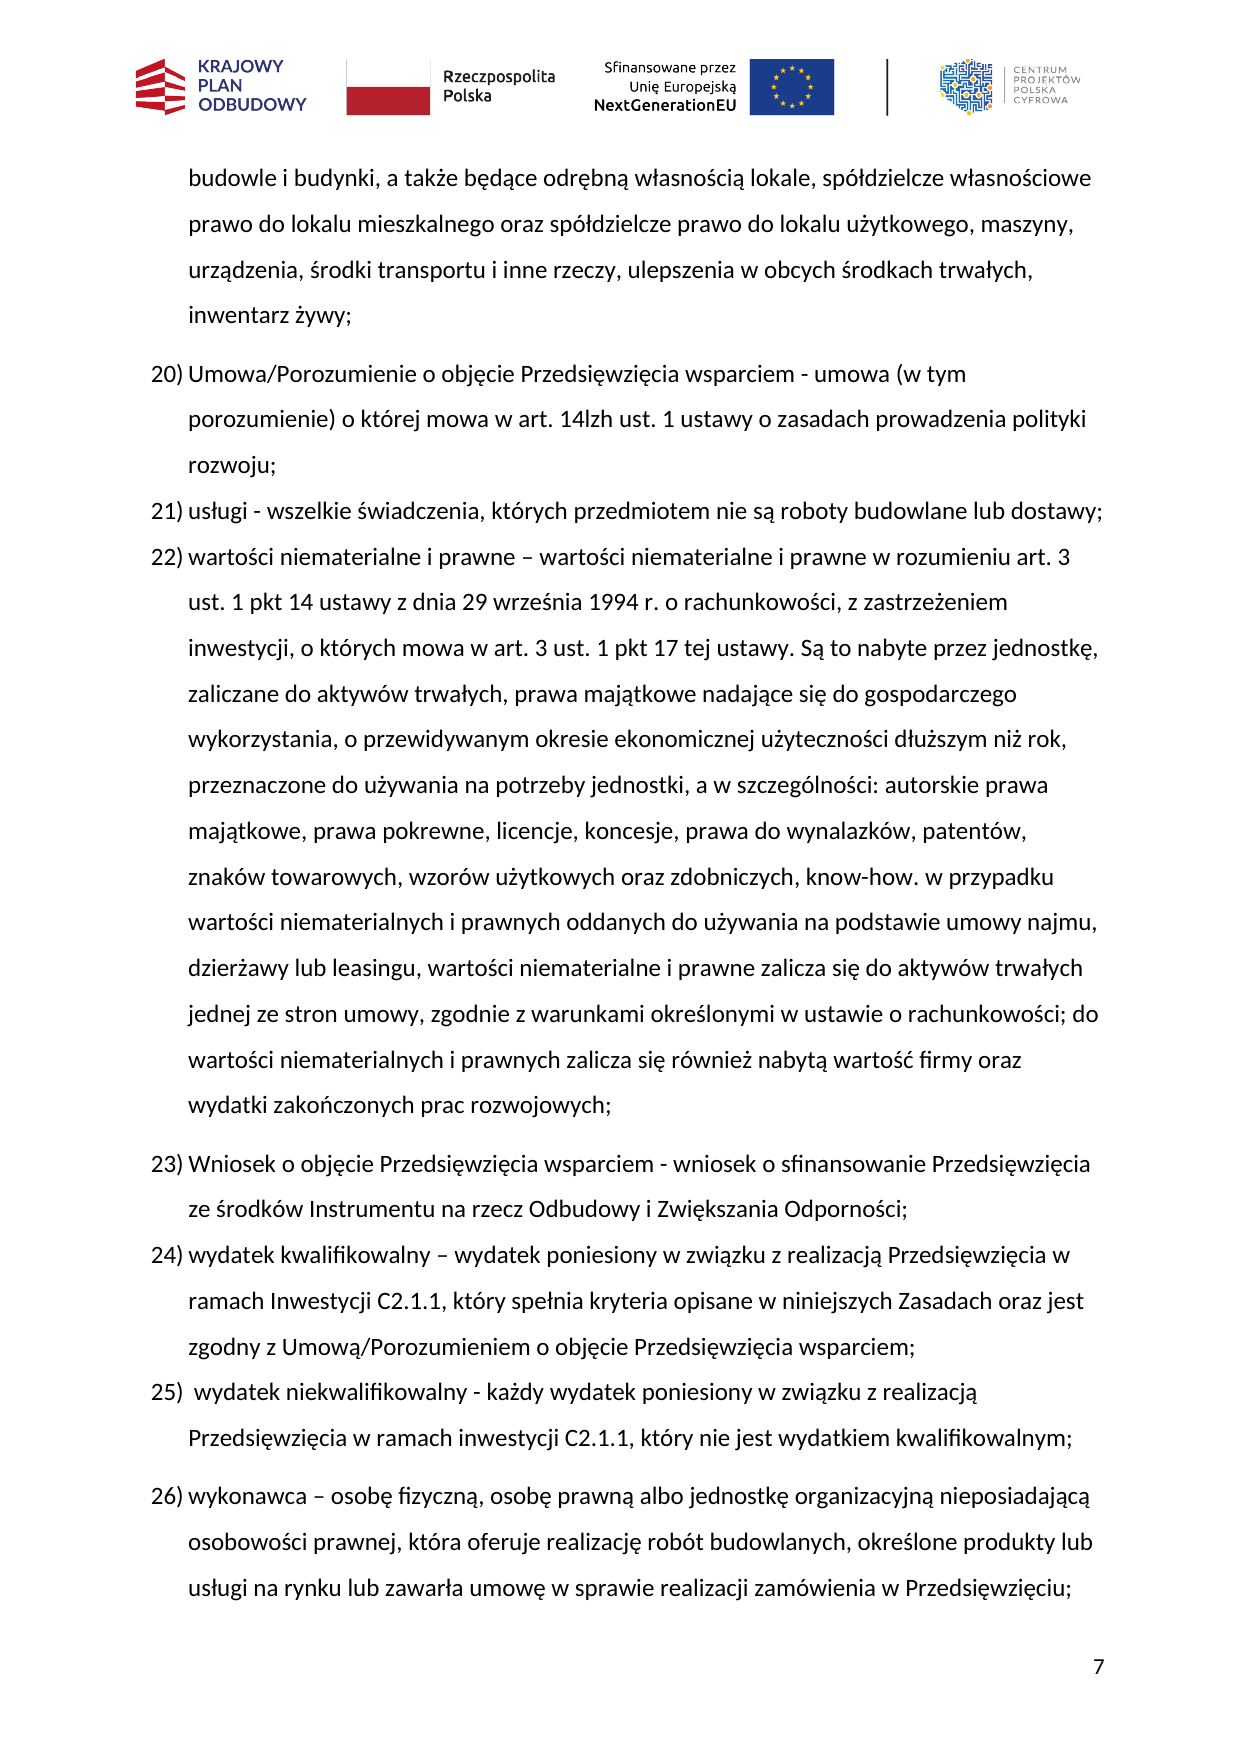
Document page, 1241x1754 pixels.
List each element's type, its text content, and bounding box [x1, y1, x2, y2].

list Umowa/Porozumienie o objęcie Przedsięwzięcia wsparciem - umowa (w tym porozumienie) o której mowa w art. 14lzh ust. 1 ustawy o zasadach prowadzenia polityki rozwoju; [151, 358, 1104, 480]
list Wniosek o objęcie Przedsięwzięcia wsparciem - wniosek o sfinansowanie Przedsięwzięcia ze środków Instrumentu na rzecz Odbudowy i Zwiększania Odporności; [151, 1148, 1104, 1224]
list usługi - wszelkie świadczenia, których przedmiotem nie są roboty budowlane lub dostawy; [151, 495, 1104, 526]
list wydatek kwalifikowalny – wydatek poniesiony w związku z realizacją Przedsięwzięcia w ramach Inwestycji C2.1.1, który spełnia kryteria opisane w niniejszych Zasadach oraz jest zgodny z Umową/Porozumieniem o objęcie Przedsięwzięcia wsparciem; [151, 1239, 1104, 1361]
picture [135, 59, 1081, 116]
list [151, 162, 1104, 330]
list wydatek niekwalifikowalny - każdy wydatek poniesiony w związku z realizacją Przedsięwzięcia w ramach inwestycji C2.1.1, który nie jest wydatkiem kwalifikowalnym; [151, 1376, 1104, 1453]
list wykonawca – osobę fizyczną, osobę prawną albo jednostkę organizacyjną nieposiadającą osobowości prawnej, która oferuje realizację robót budowlanych, określone produkty lub usługi na rynku lub zawarła umowę w sprawie realizacji zamówienia w Przedsięwzięciu; [151, 1480, 1104, 1602]
list wartości niematerialne i prawne – wartości niematerialne i prawne w rozumieniu art. 3 ust. 1 pkt 14 ustawy z dnia 29 września 1994 r. o rachunkowości, z zastrzeżeniem inwestycji, o których mowa w art. 3 ust. 1 pkt 17 tej ustawy. Są to nabyte przez jednostkę, zaliczane do aktywów trwałych, prawa majątkowe nadające się do gospodarczego wykorzystania, o przewidywanym okresie ekonomicznej użyteczności dłuższym niż rok, przeznaczone do używania na potrzeby jednostki, a w szczególności: autorskie prawa majątkowe, prawa pokrewne, licencje, koncesje, prawa do wynalazków, patentów, znaków towarowych, wzorów użytkowych oraz zdobniczych, know-how. w przypadku wartości niematerialnych i prawnych oddanych do używania na podstawie umowy najmu, dzierżawy lub leasingu, wartości niematerialne i prawne zalicza się do aktywów trwałych jednej ze stron umowy, zgodnie z warunkami określonymi w ustawie o rachunkowości; do wartości niematerialnych i prawnych zalicza się również nabytą wartość firmy oraz wydatki zakończonych prac rozwojowych; [151, 541, 1104, 1120]
